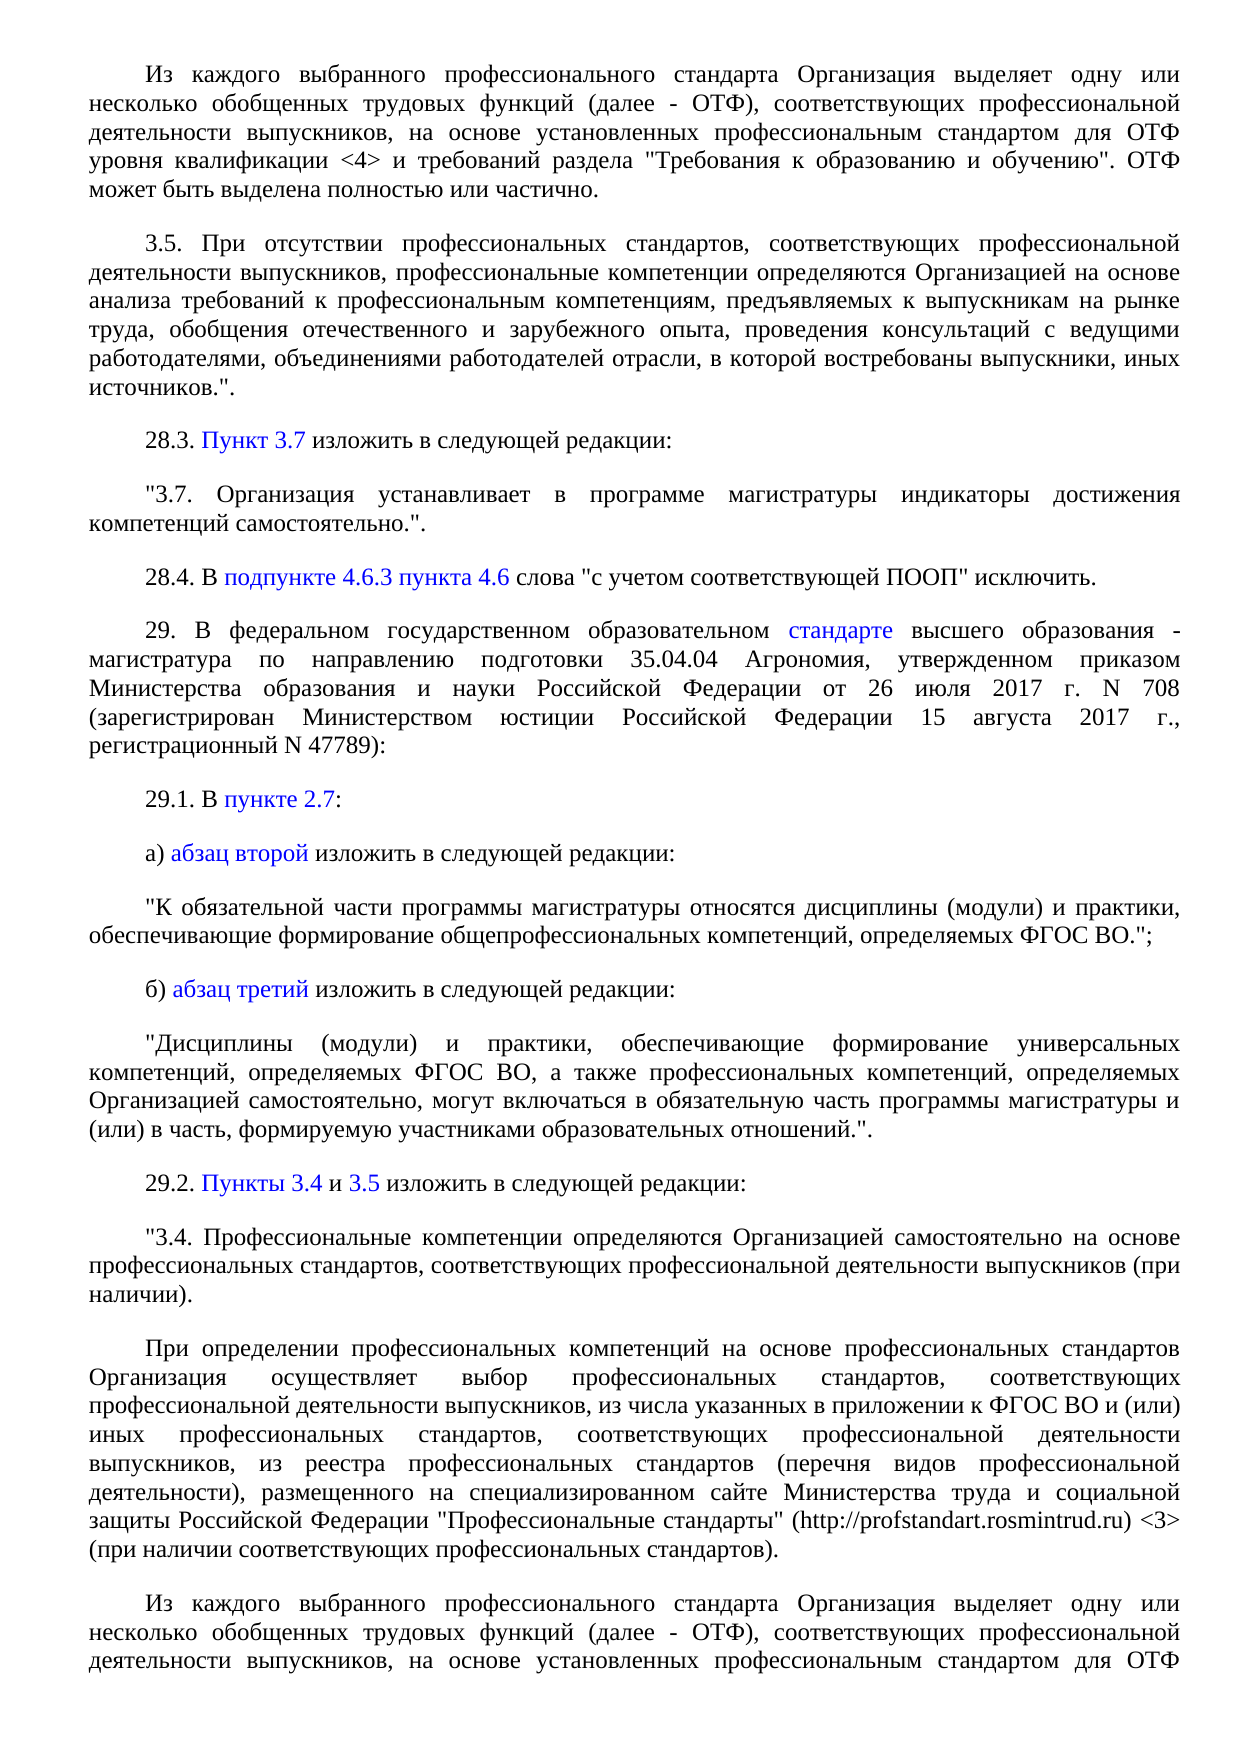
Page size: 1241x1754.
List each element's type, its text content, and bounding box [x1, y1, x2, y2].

text 29. В федеральном государственном образовательном стандарте высшего образования - магистратура по направлению подготовки 35.04.04 Агрономия, утвержденном приказом Министерства образования и науки Российской Федерации от 26 июля 2017 г. N 708 (зарегистрирован Министерством юстиции Российской Федерации 15 августа 2017 г., регистрационный N 47789): [89, 615, 1181, 759]
text "3.4. Профессиональные компетенции определяются Организацией самостоятельно на основе профессиональных стандартов, соответствующих профессиональной деятельности выпускников (при наличии). [89, 1222, 1181, 1308]
text а) абзац второй изложить в следующей редакции: [89, 838, 1181, 867]
text 29.1. В пункте 2.7: [89, 784, 1181, 813]
text б) абзац третий изложить в следующей редакции: [89, 974, 1181, 1003]
text "3.7. Организация устанавливает в программе магистратуры индикаторы достижения компетенций самостоятельно.". [89, 479, 1181, 537]
text 29.2. Пункты 3.4 и 3.5 изложить в следующей редакции: [89, 1168, 1181, 1197]
text 3.5. При отсутствии профессиональных стандартов, соответствующих профессиональной деятельности выпускников, профессиональные компетенции определяются Организацией на основе анализа требований к профессиональным компетенциям, предъявляемых к выпускникам на рынке труда, обобщения отечественного и зарубежного опыта, проведения консультаций с ведущими работодателями, объединениями работодателей отрасли, в которой востребованы выпускники, иных источников.". [89, 228, 1181, 400]
text 28.3. Пункт 3.7 изложить в следующей редакции: [89, 425, 1181, 454]
text 28.4. В подпункте 4.6.3 пункта 4.6 слова "с учетом соответствующей ПООП" исключить. [89, 562, 1181, 590]
text "Дисциплины (модули) и практики, обеспечивающие формирование универсальных компетенций, определяемых ФГОС ВО, а также профессиональных компетенций, определяемых Организацией самостоятельно, могут включаться в обязательную часть программы магистратуры и (или) в часть, формируемую участниками образовательных отношений.". [89, 1028, 1181, 1143]
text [89, 1588, 1181, 1674]
text "К обязательной части программы магистратуры относятся дисциплины (модули) и практики, обеспечивающие формирование общепрофессиональных компетенций, определяемых ФГОС ВО."; [89, 892, 1181, 949]
text При определении профессиональных компетенций на основе профессиональных стандартов Организация осуществляет выбор профессиональных стандартов, соответствующих профессиональной деятельности выпускников, из числа указанных в приложении к ФГОС ВО и (или) иных профессиональных стандартов, соответствующих профессиональной деятельности выпускников, из реестра профессиональных стандартов (перечня видов профессиональной деятельности), размещенного на специализированном сайте Министерства труда и социальной защиты Российской Федерации "Профессиональные стандарты" (http://profstandart.rosmintrud.ru) <3> (при наличии соответствующих профессиональных стандартов). [89, 1333, 1181, 1563]
